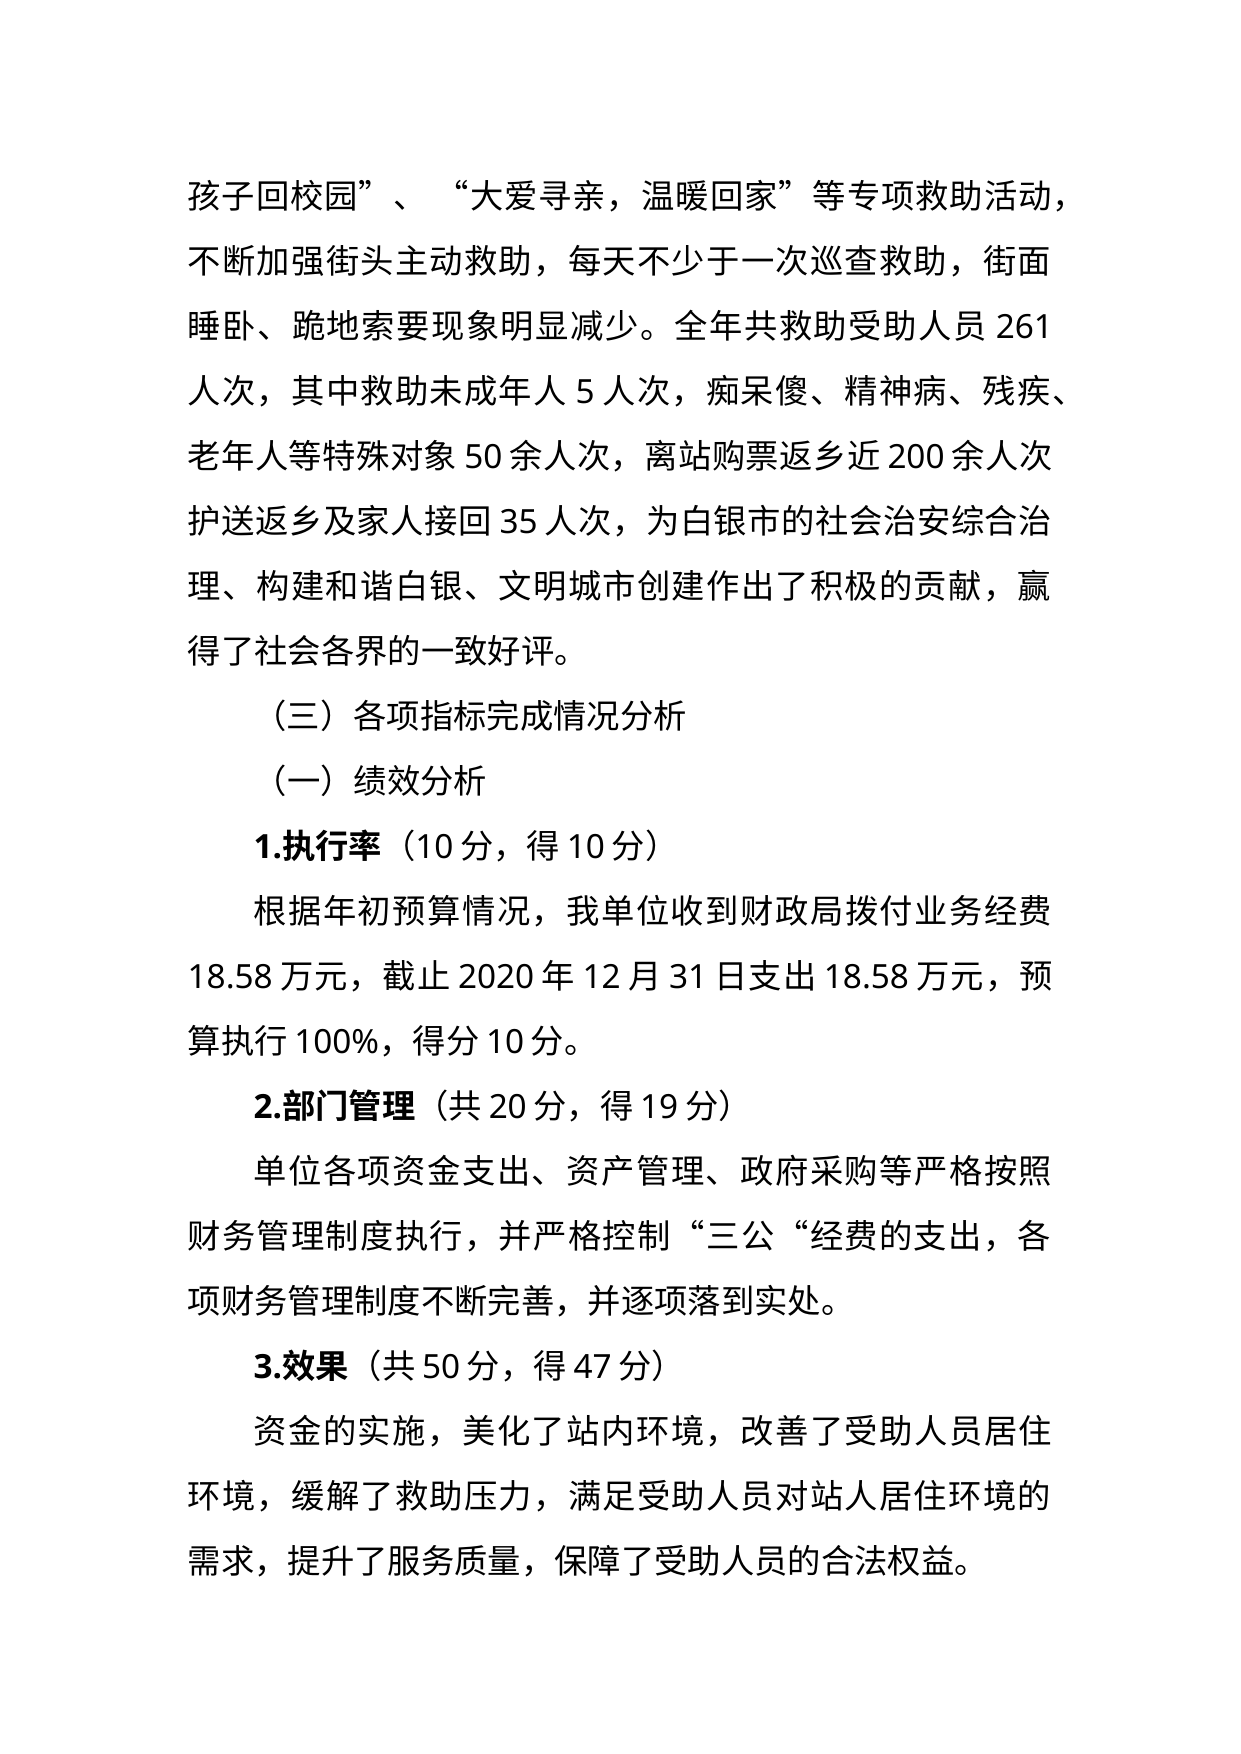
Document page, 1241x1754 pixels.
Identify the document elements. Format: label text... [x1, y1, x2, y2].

text （三）各项指标完成情况分析 [187, 682, 1053, 747]
text 1.执行率（10分，得10分） [187, 812, 1053, 877]
text 资金的实施，美化了站内环境，改善了受助人员居住环境，缓解了救助压力，满足受助人员对站人居住环境的需求，提升了服务质量，保障了受助人员的合法权益。 [187, 1397, 1053, 1592]
text 2.部门管理（共20分，得19分） [187, 1072, 1053, 1137]
text （一）绩效分析 [187, 747, 1053, 812]
text 3.效果（共50分，得47分） [187, 1332, 1053, 1397]
text 单位各项资金支出、资产管理、政府采购等严格按照财务管理制度执行，并严格控制“三公“经费的支出，各项财务管理制度不断完善，并逐项落到实处。 [187, 1137, 1053, 1332]
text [187, 162, 1053, 682]
text 根据年初预算情况，我单位收到财政局拨付业务经费18.58万元，截止2020年12月31日支出18.58万元，预算执行100%，得分10分。 [187, 877, 1053, 1072]
